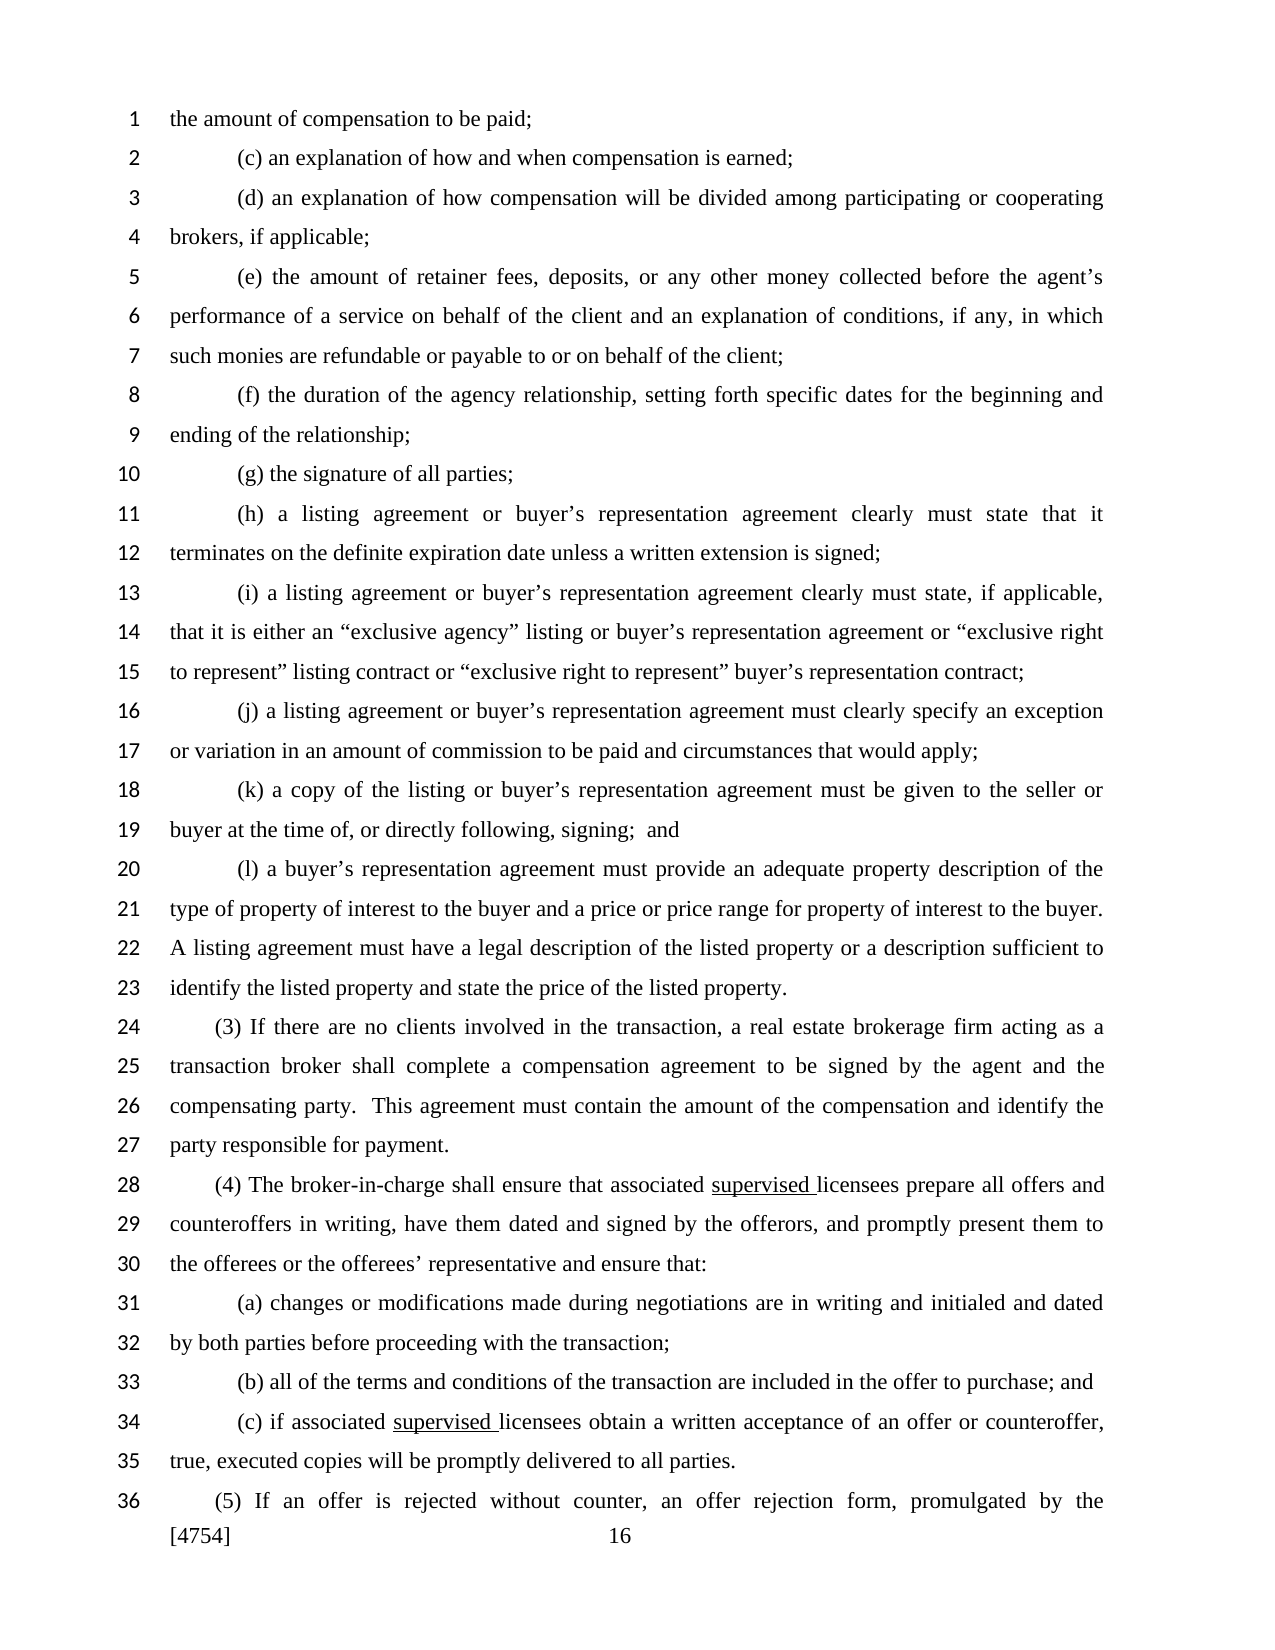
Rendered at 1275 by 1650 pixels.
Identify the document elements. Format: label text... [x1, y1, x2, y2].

text (g) the signature of all parties; [169, 460, 1106, 487]
text (3) If there are no clients involved in the transaction, a real estate brokerage firm acting as a transaction broker shall complete a compensation agreement to be signed by the agent and the compensating party. This agreement must contain the amount of the compensation and identify the party responsible for payment. [169, 1013, 1106, 1158]
text (j) a listing agreement or buyer’s representation agreement must clearly specify an exception or variation in an amount of commission to be paid and circumstances that would apply; [169, 697, 1106, 763]
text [169, 105, 1106, 131]
text (c) if associated supervised licensees obtain a written acceptance of an offer or counteroffer, true, executed copies will be promptly delivered to all parties. [169, 1408, 1106, 1474]
text (4) The broker‑in‑charge shall ensure that associated supervised licensees prepare all offers and counteroffers in writing, have them dated and signed by the offerors, and promptly present them to the offerees or the offerees’ representative and ensure that: [169, 1171, 1106, 1276]
text (i) a listing agreement or buyer’s representation agreement clearly must state, if applicable, that it is either an “exclusive agency” listing or buyer’s representation agreement or “exclusive right to represent” listing contract or “exclusive right to represent” buyer’s representation contract; [169, 579, 1106, 684]
text (a) changes or modifications made during negotiations are in writing and initialed and dated by both parties before proceeding with the transaction; [169, 1289, 1106, 1355]
text (k) a copy of the listing or buyer’s representation agreement must be given to the seller or buyer at the time of, or directly following, signing; and [169, 776, 1106, 842]
text (d) an explanation of how compensation will be divided among participating or cooperating brokers, if applicable; [169, 184, 1106, 250]
text (h) a listing agreement or buyer’s representation agreement clearly must state that it terminates on the definite expiration date unless a written extension is signed; [169, 500, 1106, 566]
text (l) a buyer’s representation agreement must provide an adequate property description of the type of property of interest to the buyer and a price or price range for property of interest to the buyer. A listing agreement must have a legal description of the listed property or a description sufficient to identify the listed property and state the price of the listed property. [169, 855, 1106, 1000]
text (e) the amount of retainer fees, deposits, or any other money collected before the agent’s performance of a service on behalf of the client and an explanation of conditions, if any, in which such monies are refundable or payable to or on behalf of the client; [169, 263, 1106, 368]
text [169, 1487, 1106, 1513]
text (f) the duration of the agency relationship, setting forth specific dates for the beginning and ending of the relationship; [169, 381, 1106, 447]
text (b) all of the terms and conditions of the transaction are included in the offer to purchase; and [169, 1368, 1106, 1395]
text (c) an explanation of how and when compensation is earned; [169, 144, 1106, 171]
